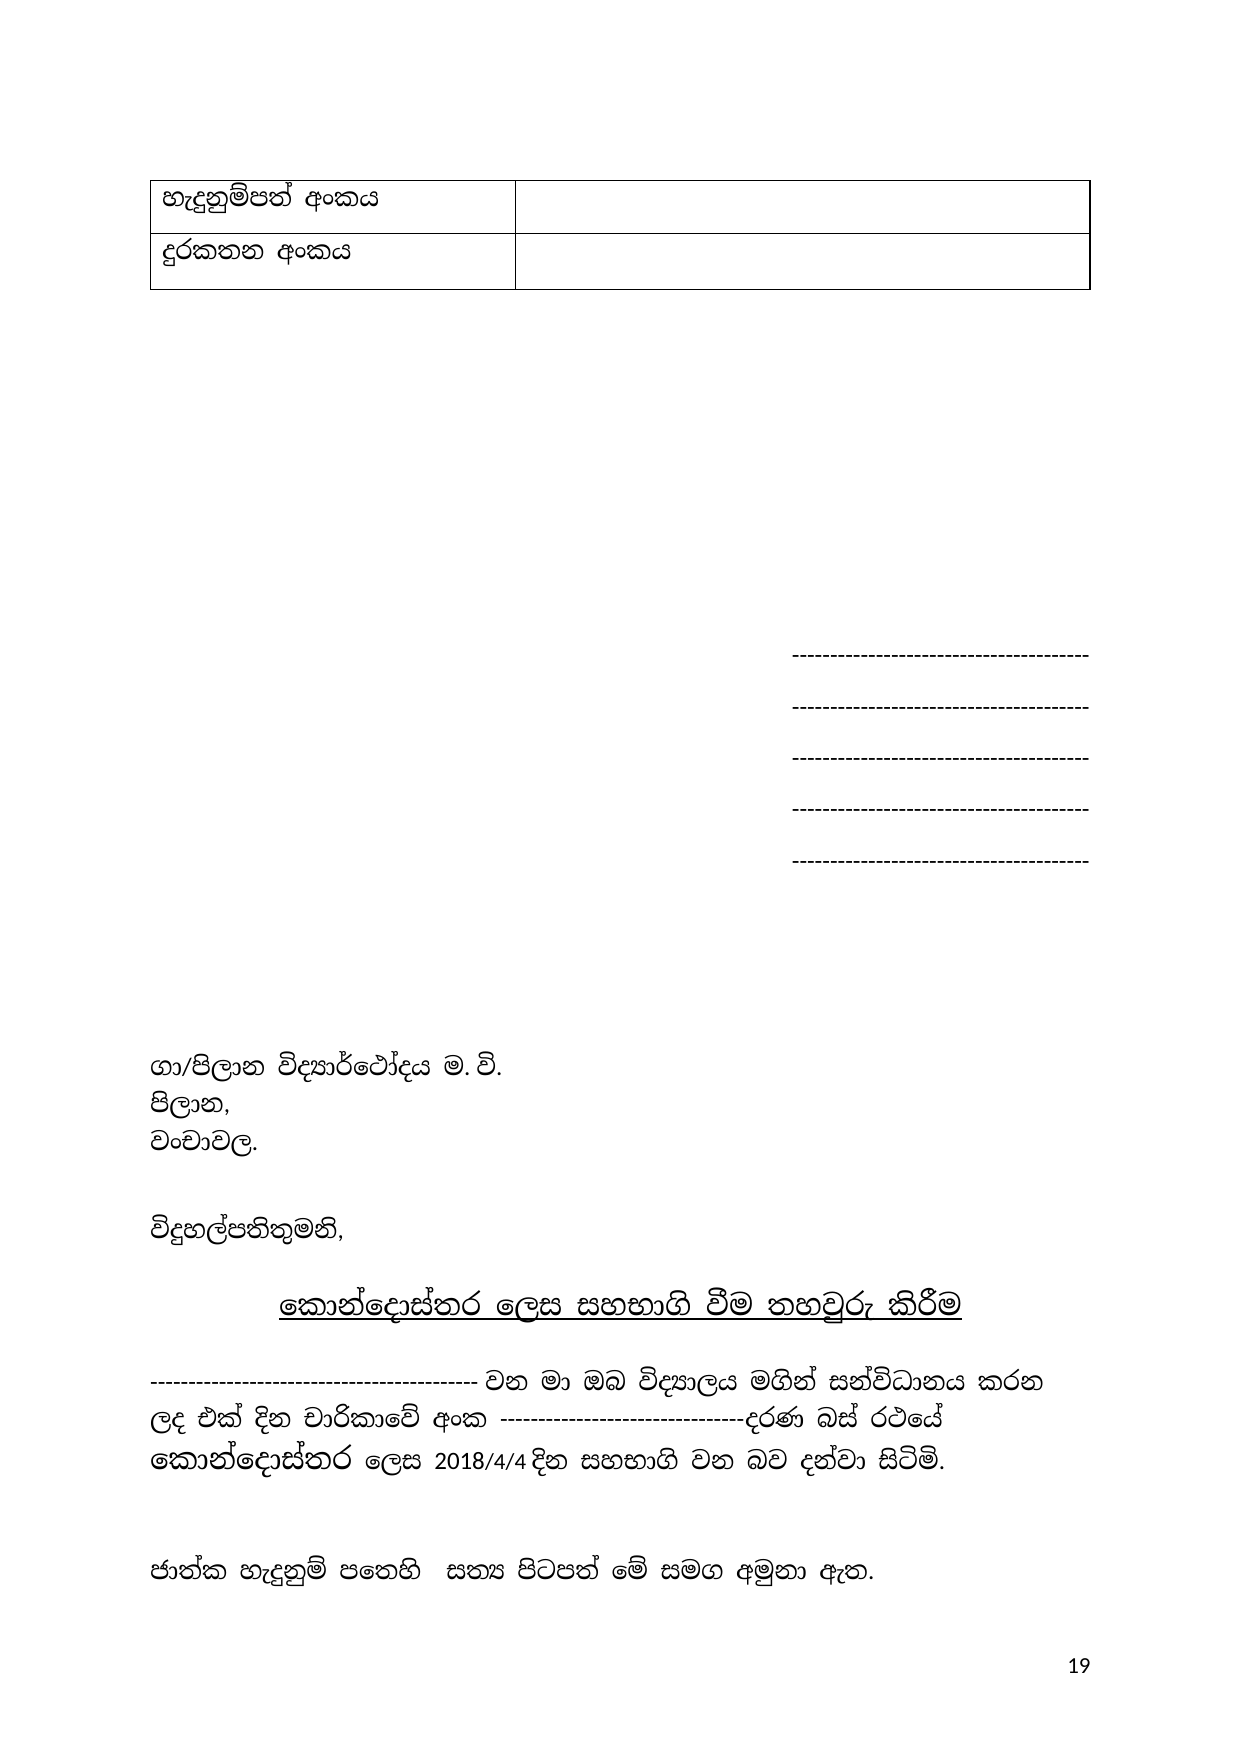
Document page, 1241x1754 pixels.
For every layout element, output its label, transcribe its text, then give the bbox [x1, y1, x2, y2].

table_header [516, 181, 1089, 233]
text ජාත්ක හැදුනුම් පතෙහි සත්‍ය පිටපත් මේ සමග අමුනා ඇත. [150, 1554, 1090, 1587]
text --------------------------------------- [150, 845, 1090, 876]
text පිලාන, [150, 1088, 1090, 1120]
text කොන්දොස්තර ලෙස සහභාගි වීම තහවුරු කිරීම [150, 1286, 1090, 1324]
text --------------------------------------- [150, 691, 1090, 721]
text ගා/පිලාන විද්‍යාර්ථෝදය ම. වි. [150, 1050, 1090, 1083]
table_header හැදුනුම්පත් අංකය [151, 181, 515, 233]
text ------------------------------------------- වන මා ඔබ විද්‍යාලය මගින් සන්විධානය කරන ලද එක් දින චාරිකාවේ අංක --------------------------------දරණ බස් රථයේ කොන්දොස්තර ලෙස 2018/4/4 දින සහභාගි වන බව දන්වා සිටිමි. [150, 1365, 1090, 1479]
text විදුහල්පතිතුමනි, [150, 1214, 1090, 1247]
text --------------------------------------- [150, 794, 1090, 824]
text --------------------------------------- [150, 639, 1090, 670]
table_cell දුරකතන අංකය [151, 234, 515, 288]
text වංචාවල. [150, 1125, 1090, 1158]
table_cell [516, 234, 1089, 288]
text --------------------------------------- [150, 742, 1090, 773]
